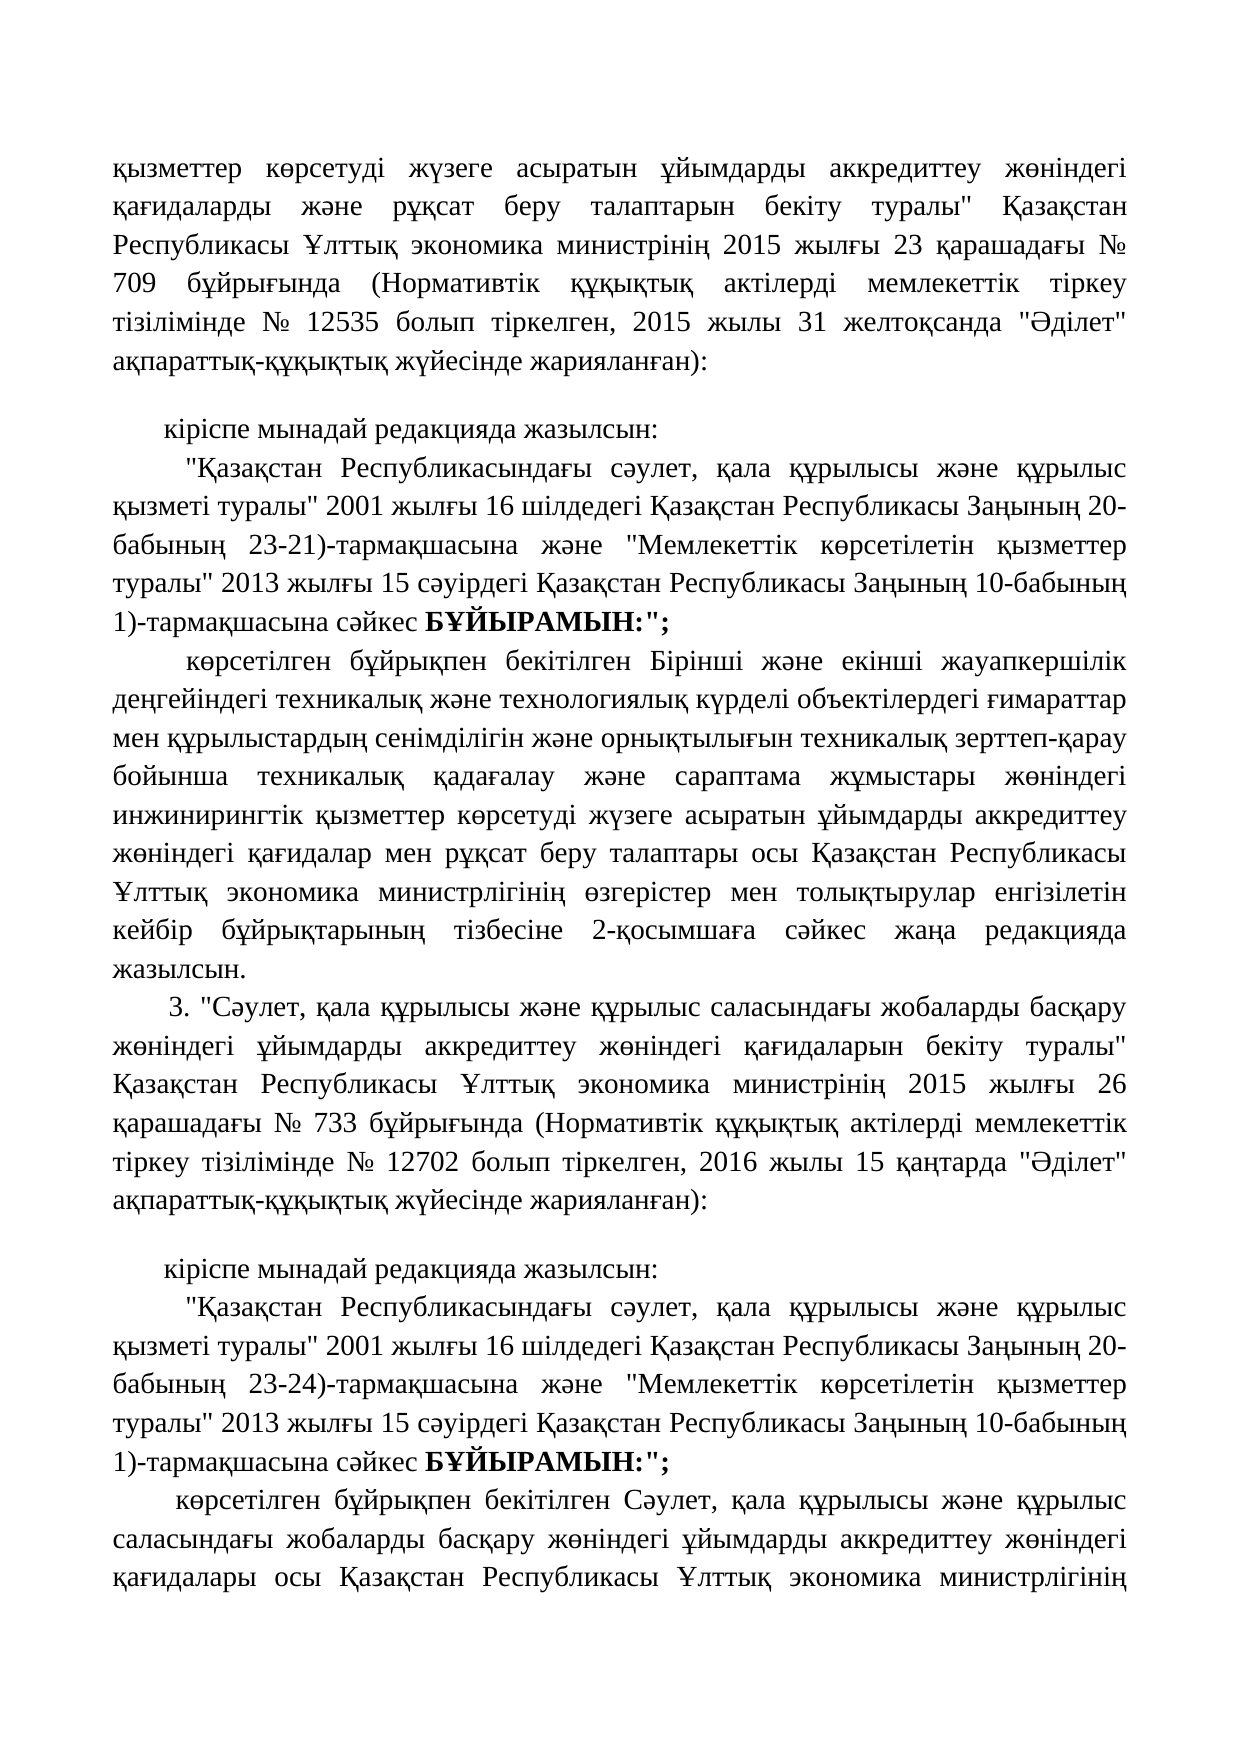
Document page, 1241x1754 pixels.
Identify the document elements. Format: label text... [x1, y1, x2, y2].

text "Қазақстан Республикасындағы сәулет, қала құрылысы және құрылыс қызметі туралы" 2001 жылғы 16 шілдедегі Қазақстан Республикасы Заңының 20-бабының 23-24)-тармақшасына және "Мемлекеттік көрсетілетін қызметтер туралы" 2013 жылғы 15 сәуірдегі Қазақстан Республикасы Заңының 10-бабының 1)-тармақшасына сәйкес БҰЙЫРАМЫН:"; [112, 1289, 1128, 1477]
text көрсетілген бұйрықпен бекітілген Бірінші және екінші жауапкершілік деңгейіндегі техникалық және технологиялық күрделі объектілердегі ғимараттар мен құрылыстардың сенімділігін және орнықтылығын техникалық зерттеп-қарау бойынша техникалық қадағалау және сараптама жұмыстары жөніндегі инжинирингтік қызметтер көрсетуді жүзеге асыратын ұйымдарды аккредиттеу жөніндегі қағидалар мен рұқсат беру талаптары осы Қазақстан Республикасы Ұлттық экономика министрлігінің өзгерістер мен толықтырулар енгізілетін кейбір бұйрықтарының тізбесіне 2-қосымшаға сәйкес жаңа редакцияда жазылсын. [112, 643, 1128, 984]
text кіріспе мынадай редакцияда жазылсын: [112, 1251, 1128, 1284]
text кіріспе мынадай редакцияда жазылсын: [112, 411, 1128, 445]
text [112, 150, 1128, 376]
text "Қазақстан Республикасындағы сәулет, қала құрылысы және құрылыс қызметі туралы" 2001 жылғы 16 шілдедегі Қазақстан Республикасы Заңының 20-бабының 23-21)-тармақшасына және "Мемлекеттік көрсетілетін қызметтер туралы" 2013 жылғы 15 сәуірдегі Қазақстан Республикасы Заңының 10-бабының 1)-тармақшасына сәйкес БҰЙЫРАМЫН:"; [112, 450, 1128, 638]
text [112, 1482, 1128, 1593]
text 3. "Сәулет, қала құрылысы және құрылыс саласындағы жобаларды басқару жөніндегі ұйымдарды аккредиттеу жөніндегі қағидаларын бекіту туралы" Қазақстан Республикасы Ұлттық экономика министрінің 2015 жылғы 26 қарашадағы № 733 бұйрығында (Нормативтік құқықтық актілерді мемлекеттік тіркеу тізілімінде № 12702 болып тіркелген, 2016 жылы 15 қаңтарда "Әділет" ақпараттық-құқықтық жүйесінде жарияланған): [112, 989, 1128, 1216]
